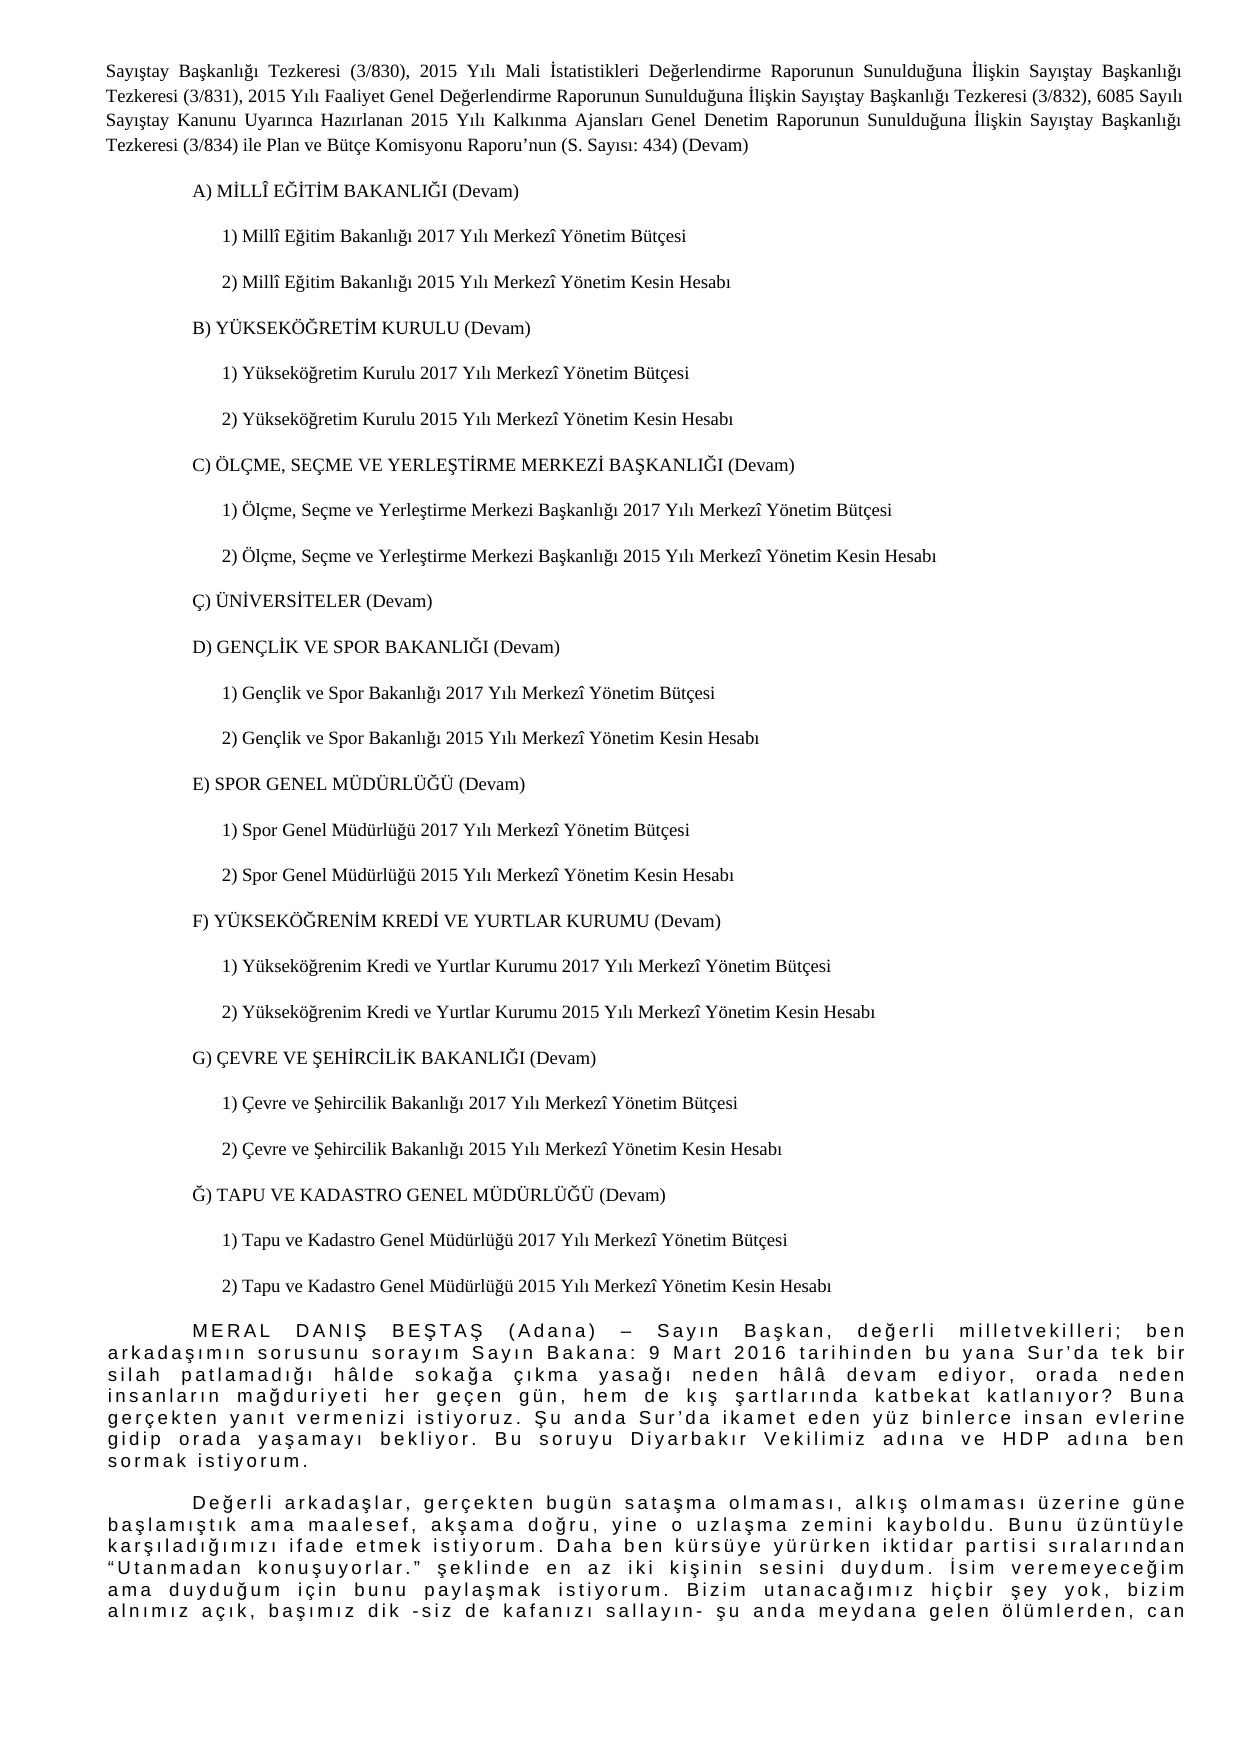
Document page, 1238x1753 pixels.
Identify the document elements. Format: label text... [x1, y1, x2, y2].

text 1) Spor Genel Müdürlüğü 2017 Yılı Merkezî Yönetim Bütçesi [106, 818, 1184, 840]
text F) YÜKSEKÖĞRENİM KREDİ VE YURTLAR KURUMU (Devam) [106, 910, 1184, 931]
text 1) Tapu ve Kadastro Genel Müdürlüğü 2017 Yılı Merkezî Yönetim Bütçesi [106, 1229, 1184, 1251]
text 1) Yükseköğrenim Kredi ve Yurtlar Kurumu 2017 Yılı Merkezî Yönetim Bütçesi [106, 955, 1184, 977]
text 2) Gençlik ve Spor Bakanlığı 2015 Yılı Merkezî Yönetim Kesin Hesabı [106, 727, 1184, 749]
text Ç) ÜNİVERSİTELER (Devam) [106, 590, 1184, 612]
text 1) Ölçme, Seçme ve Yerleştirme Merkezi Başkanlığı 2017 Yılı Merkezî Yönetim Bütçesi [106, 499, 1184, 521]
text 2) Spor Genel Müdürlüğü 2015 Yılı Merkezî Yönetim Kesin Hesabı [106, 864, 1184, 886]
text 2) Yükseköğretim Kurulu 2015 Yılı Merkezî Yönetim Kesin Hesabı [106, 408, 1184, 429]
text 1) Yükseköğretim Kurulu 2017 Yılı Merkezî Yönetim Bütçesi [106, 362, 1184, 384]
text D) GENÇLİK VE SPOR BAKANLIĞI (Devam) [106, 636, 1184, 657]
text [106, 60, 1184, 156]
text C) ÖLÇME, SEÇME VE YERLEŞTİRME MERKEZİ BAŞKANLIĞI (Devam) [106, 453, 1184, 475]
text A) MİLLÎ EĞİTİM BAKANLIĞI (Devam) [106, 180, 1184, 201]
text 2) Çevre ve Şehircilik Bakanlığı 2015 Yılı Merkezî Yönetim Kesin Hesabı [106, 1138, 1184, 1159]
text 1) Gençlik ve Spor Bakanlığı 2017 Yılı Merkezî Yönetim Bütçesi [106, 682, 1184, 703]
text MERAL DANIŞ BEŞTAŞ (Adana) – Sayın Başkan, değerli milletvekilleri; ben arkadaşımın sorusunu sorayım Sayın Bakana: 9 Mart 2016 tarihinden bu yana Sur’da tek bir silah patlamadığı hâlde sokağa çıkma yasağı neden hâlâ devam ediyor, orada neden insanların mağduriyeti her geçen gün, hem de kış şartlarında katbekat katlanıyor? Buna gerçekten yanıt vermenizi istiyoruz. Şu anda Sur’da ikamet eden yüz binlerce insan evlerine gidip orada yaşamayı bekliyor. Bu soruyu Diyarbakır Vekilimiz adına ve HDP adına ben sormak istiyorum. [108, 1320, 1186, 1471]
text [108, 1492, 1186, 1621]
text 2) Ölçme, Seçme ve Yerleştirme Merkezi Başkanlığı 2015 Yılı Merkezî Yönetim Kesin Hesabı [106, 545, 1184, 566]
text B) YÜKSEKÖĞRETİM KURULU (Devam) [106, 317, 1184, 338]
text 1) Çevre ve Şehircilik Bakanlığı 2017 Yılı Merkezî Yönetim Bütçesi [106, 1092, 1184, 1114]
text 2) Millî Eğitim Bakanlığı 2015 Yılı Merkezî Yönetim Kesin Hesabı [106, 271, 1184, 292]
text 2) Yükseköğrenim Kredi ve Yurtlar Kurumu 2015 Yılı Merkezî Yönetim Kesin Hesabı [106, 1001, 1184, 1022]
text E) SPOR GENEL MÜDÜRLÜĞÜ (Devam) [106, 773, 1184, 794]
text G) ÇEVRE VE ŞEHİRCİLİK BAKANLIĞI (Devam) [106, 1047, 1184, 1068]
text 2) Tapu ve Kadastro Genel Müdürlüğü 2015 Yılı Merkezî Yönetim Kesin Hesabı [106, 1275, 1184, 1296]
text 1) Millî Eğitim Bakanlığı 2017 Yılı Merkezî Yönetim Bütçesi [106, 225, 1184, 247]
text Ğ) TAPU VE KADASTRO GENEL MÜDÜRLÜĞÜ (Devam) [106, 1183, 1184, 1205]
